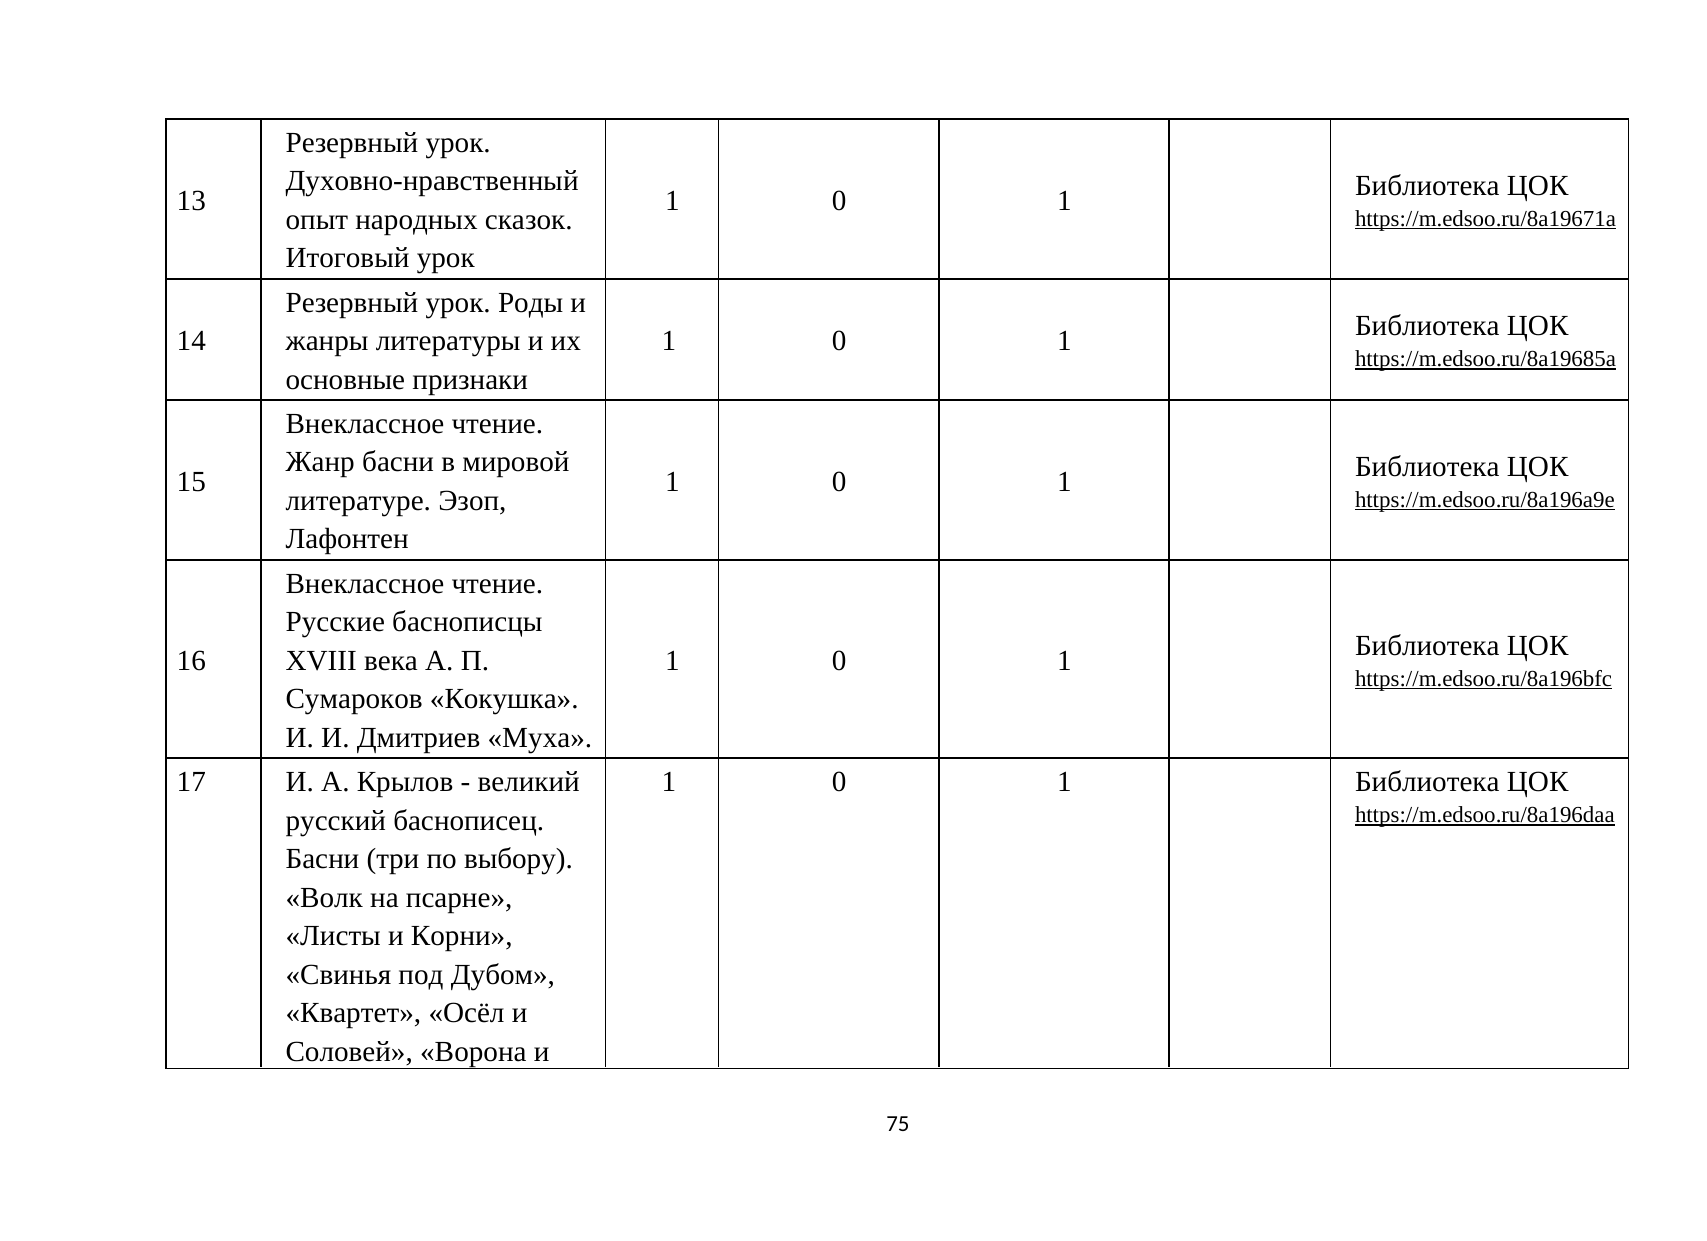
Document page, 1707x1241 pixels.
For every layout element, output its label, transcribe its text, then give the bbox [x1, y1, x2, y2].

table_cell 1 [940, 401, 1168, 559]
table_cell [1331, 759, 1628, 1067]
table_cell [1170, 759, 1330, 1067]
table_cell 0 [719, 280, 938, 399]
table_cell 1 [940, 280, 1168, 399]
table_cell 1 [606, 401, 718, 559]
table_cell 1 [606, 120, 718, 278]
table_cell Библиотека ЦОК https://m.edsoo.ru/8a196a9e [1331, 401, 1628, 559]
table_cell 1 [940, 759, 1168, 1067]
table_cell 1 [606, 759, 718, 1067]
table_cell 0 [719, 759, 938, 1067]
table_cell 1 [940, 561, 1168, 757]
table_cell Резервный урок. Роды и жанры литературы и их основные признаки [262, 280, 605, 399]
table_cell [262, 759, 605, 1067]
table_cell 1 [606, 561, 718, 757]
table_cell 16 [167, 561, 260, 757]
table_cell 0 [719, 561, 938, 757]
table_cell [1170, 280, 1330, 399]
table_cell Библиотека ЦОК https://m.edsoo.ru/8a196bfc [1331, 561, 1628, 757]
table_cell Резервный урок. Духовно-нравственный опыт народных сказок. Итоговый урок [262, 120, 605, 278]
table_cell 0 [719, 401, 938, 559]
table_cell 14 [167, 280, 260, 399]
table_cell [1170, 120, 1330, 278]
table_cell 0 [719, 120, 938, 278]
table_cell 1 [606, 280, 718, 399]
table_cell Внеклассное чтение. Русские баснописцы XVIII века А. П. Сумароков «Кокушка». И. И. Дмитриев «Муха». [262, 561, 605, 757]
table_cell [1170, 561, 1330, 757]
table_cell Внеклассное чтение. Жанр басни в мировой литературе. Эзоп, Лафонтен [262, 401, 605, 559]
table_cell [1170, 401, 1330, 559]
table_cell Библиотека ЦОК https://m.edsoo.ru/8a19671a [1331, 120, 1628, 278]
table_cell 17 [167, 759, 260, 1067]
table_cell 15 [167, 401, 260, 559]
table_cell Библиотека ЦОК https://m.edsoo.ru/8a19685a [1331, 280, 1628, 399]
table_cell 13 [167, 120, 260, 278]
table_cell 1 [940, 120, 1168, 278]
